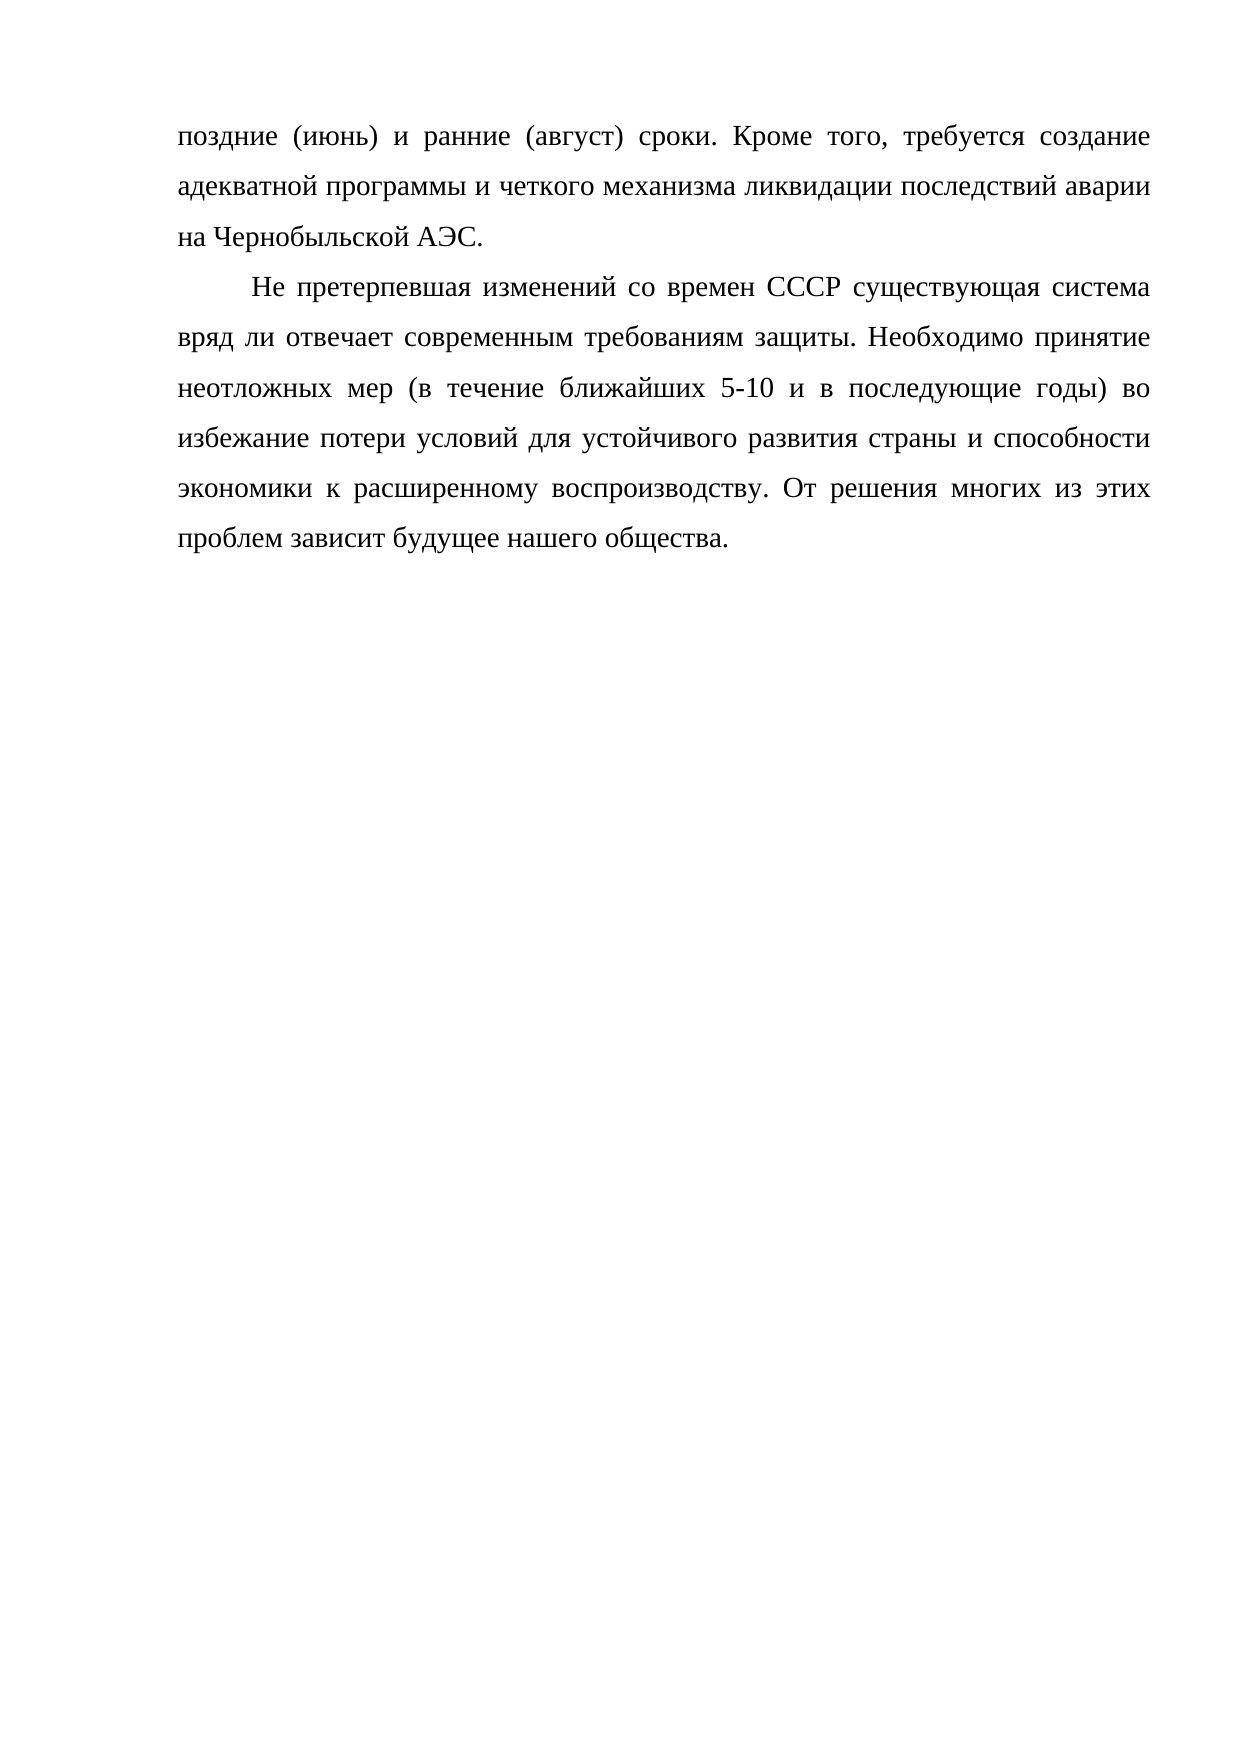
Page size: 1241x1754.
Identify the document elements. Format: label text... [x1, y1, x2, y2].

text Не претерпевшая изменений со времен СССР существующая система вряд ли отвечает современным требованиям защиты. Необходимо принятие неотложных мер (в течение ближайших 5-10 и в последующие годы) во избежание потери условий для устойчивого развития страны и способности экономики к расширенному воспроизводству. От решения многих из этих проблем зависит будущее нашего общества. [177, 269, 1152, 554]
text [177, 118, 1152, 252]
